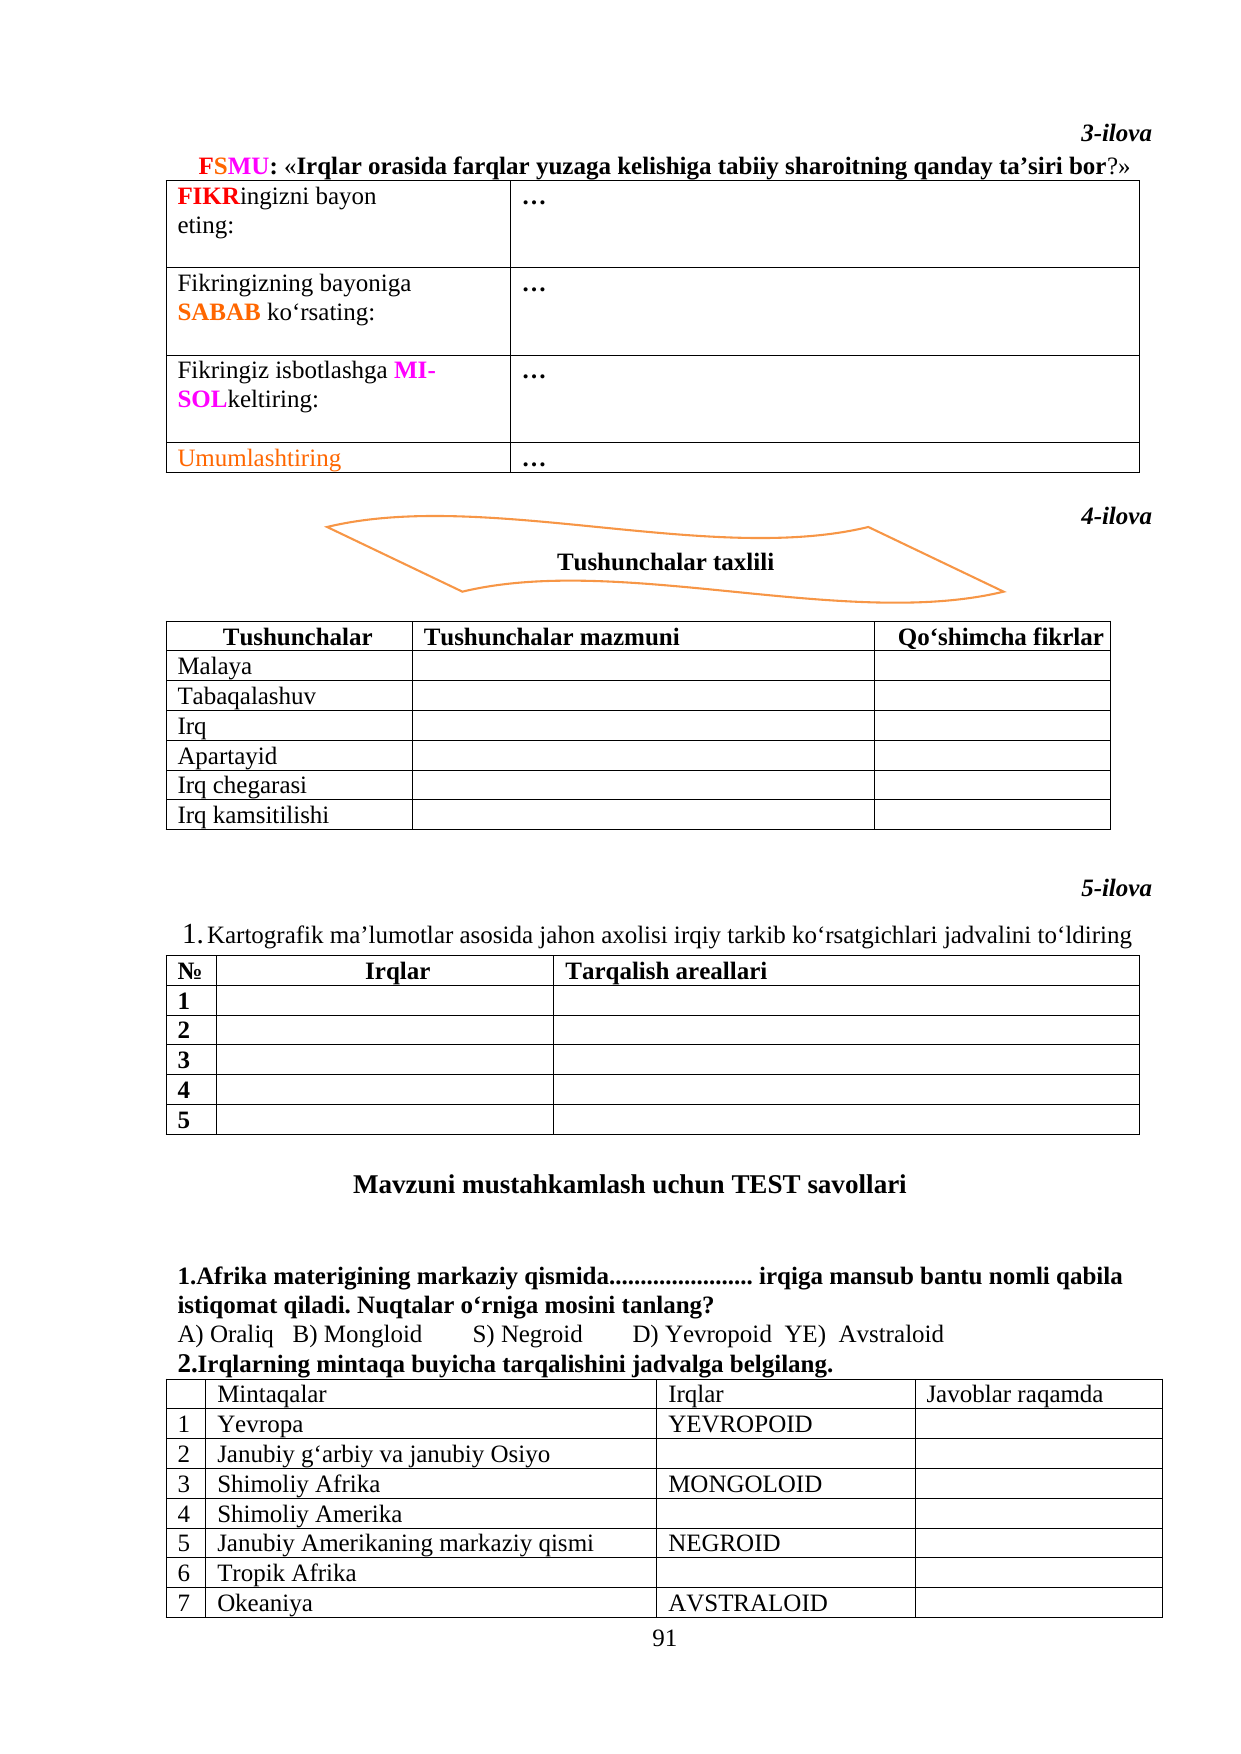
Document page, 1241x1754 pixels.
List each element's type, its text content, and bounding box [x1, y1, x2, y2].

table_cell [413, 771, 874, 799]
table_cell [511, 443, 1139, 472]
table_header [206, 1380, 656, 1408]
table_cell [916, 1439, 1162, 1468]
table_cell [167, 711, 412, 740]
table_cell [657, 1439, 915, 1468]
list Kartografik ma’lumotlar asosida jahon axolisi irqiy tarkib kо‘rsatgichlari jadvalini tо‘ldiring [177, 916, 1152, 950]
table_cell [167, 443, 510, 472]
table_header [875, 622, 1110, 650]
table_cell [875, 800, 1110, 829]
text A) Oraliq B) Mongloid S) Negroid D) Yevropoid YE) Avstraloid [177, 1319, 1152, 1347]
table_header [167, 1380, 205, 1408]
text 3-ilova [177, 118, 1152, 147]
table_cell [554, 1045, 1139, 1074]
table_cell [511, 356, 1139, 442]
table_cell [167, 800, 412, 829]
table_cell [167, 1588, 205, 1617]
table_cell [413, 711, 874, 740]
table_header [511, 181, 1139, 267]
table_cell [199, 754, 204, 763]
text 5-ilova [177, 873, 1152, 902]
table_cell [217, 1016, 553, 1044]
text 2.Irqlarning mintaqa buyicha tarqalishini jadvalga belgilang. [177, 1347, 1152, 1378]
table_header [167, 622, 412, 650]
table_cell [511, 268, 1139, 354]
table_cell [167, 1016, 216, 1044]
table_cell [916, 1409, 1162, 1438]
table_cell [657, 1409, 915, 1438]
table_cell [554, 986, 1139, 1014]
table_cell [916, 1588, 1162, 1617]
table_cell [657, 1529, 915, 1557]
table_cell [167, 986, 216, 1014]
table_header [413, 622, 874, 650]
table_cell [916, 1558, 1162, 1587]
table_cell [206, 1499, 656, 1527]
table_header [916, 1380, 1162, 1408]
text 1.Afrika materigining markaziy qismida....................... irqiga mansub bantu nomli qabila istiqomat qiladi. Nuqtalar о‘rniga mosini tanlang? [177, 1261, 1152, 1319]
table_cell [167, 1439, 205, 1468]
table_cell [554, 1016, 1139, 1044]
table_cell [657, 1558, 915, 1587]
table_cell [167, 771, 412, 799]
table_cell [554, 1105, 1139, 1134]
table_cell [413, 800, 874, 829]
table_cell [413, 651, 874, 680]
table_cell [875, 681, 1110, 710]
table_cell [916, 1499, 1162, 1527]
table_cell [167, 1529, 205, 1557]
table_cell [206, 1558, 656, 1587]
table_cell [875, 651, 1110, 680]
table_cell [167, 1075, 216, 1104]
text Mavzuni mustahkamlash uchun TEST savollari [177, 1168, 1152, 1199]
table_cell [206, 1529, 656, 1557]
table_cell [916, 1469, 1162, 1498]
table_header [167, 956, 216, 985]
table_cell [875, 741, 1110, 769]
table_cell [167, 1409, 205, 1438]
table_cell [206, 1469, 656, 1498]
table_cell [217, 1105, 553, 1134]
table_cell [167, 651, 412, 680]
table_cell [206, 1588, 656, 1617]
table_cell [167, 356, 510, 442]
text 4-ilova [177, 501, 1152, 530]
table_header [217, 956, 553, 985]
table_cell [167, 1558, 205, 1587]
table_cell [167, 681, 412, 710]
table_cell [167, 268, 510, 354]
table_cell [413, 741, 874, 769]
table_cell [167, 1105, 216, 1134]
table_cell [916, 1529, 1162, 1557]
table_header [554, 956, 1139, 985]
text FSMU: «Irqlar orasida farqlar yuzaga kelishiga tabiiy sharoitning qanday ta’siri bor?» [177, 151, 1152, 180]
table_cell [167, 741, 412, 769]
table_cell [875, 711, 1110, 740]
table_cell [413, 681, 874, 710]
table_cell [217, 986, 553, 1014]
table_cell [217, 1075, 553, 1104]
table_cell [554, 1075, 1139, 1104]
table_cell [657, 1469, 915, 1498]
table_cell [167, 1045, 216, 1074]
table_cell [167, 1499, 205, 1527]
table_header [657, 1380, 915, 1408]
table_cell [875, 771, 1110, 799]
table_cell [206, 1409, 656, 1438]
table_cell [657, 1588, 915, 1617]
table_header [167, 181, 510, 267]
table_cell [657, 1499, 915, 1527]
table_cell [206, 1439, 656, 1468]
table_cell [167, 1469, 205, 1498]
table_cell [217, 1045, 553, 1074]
